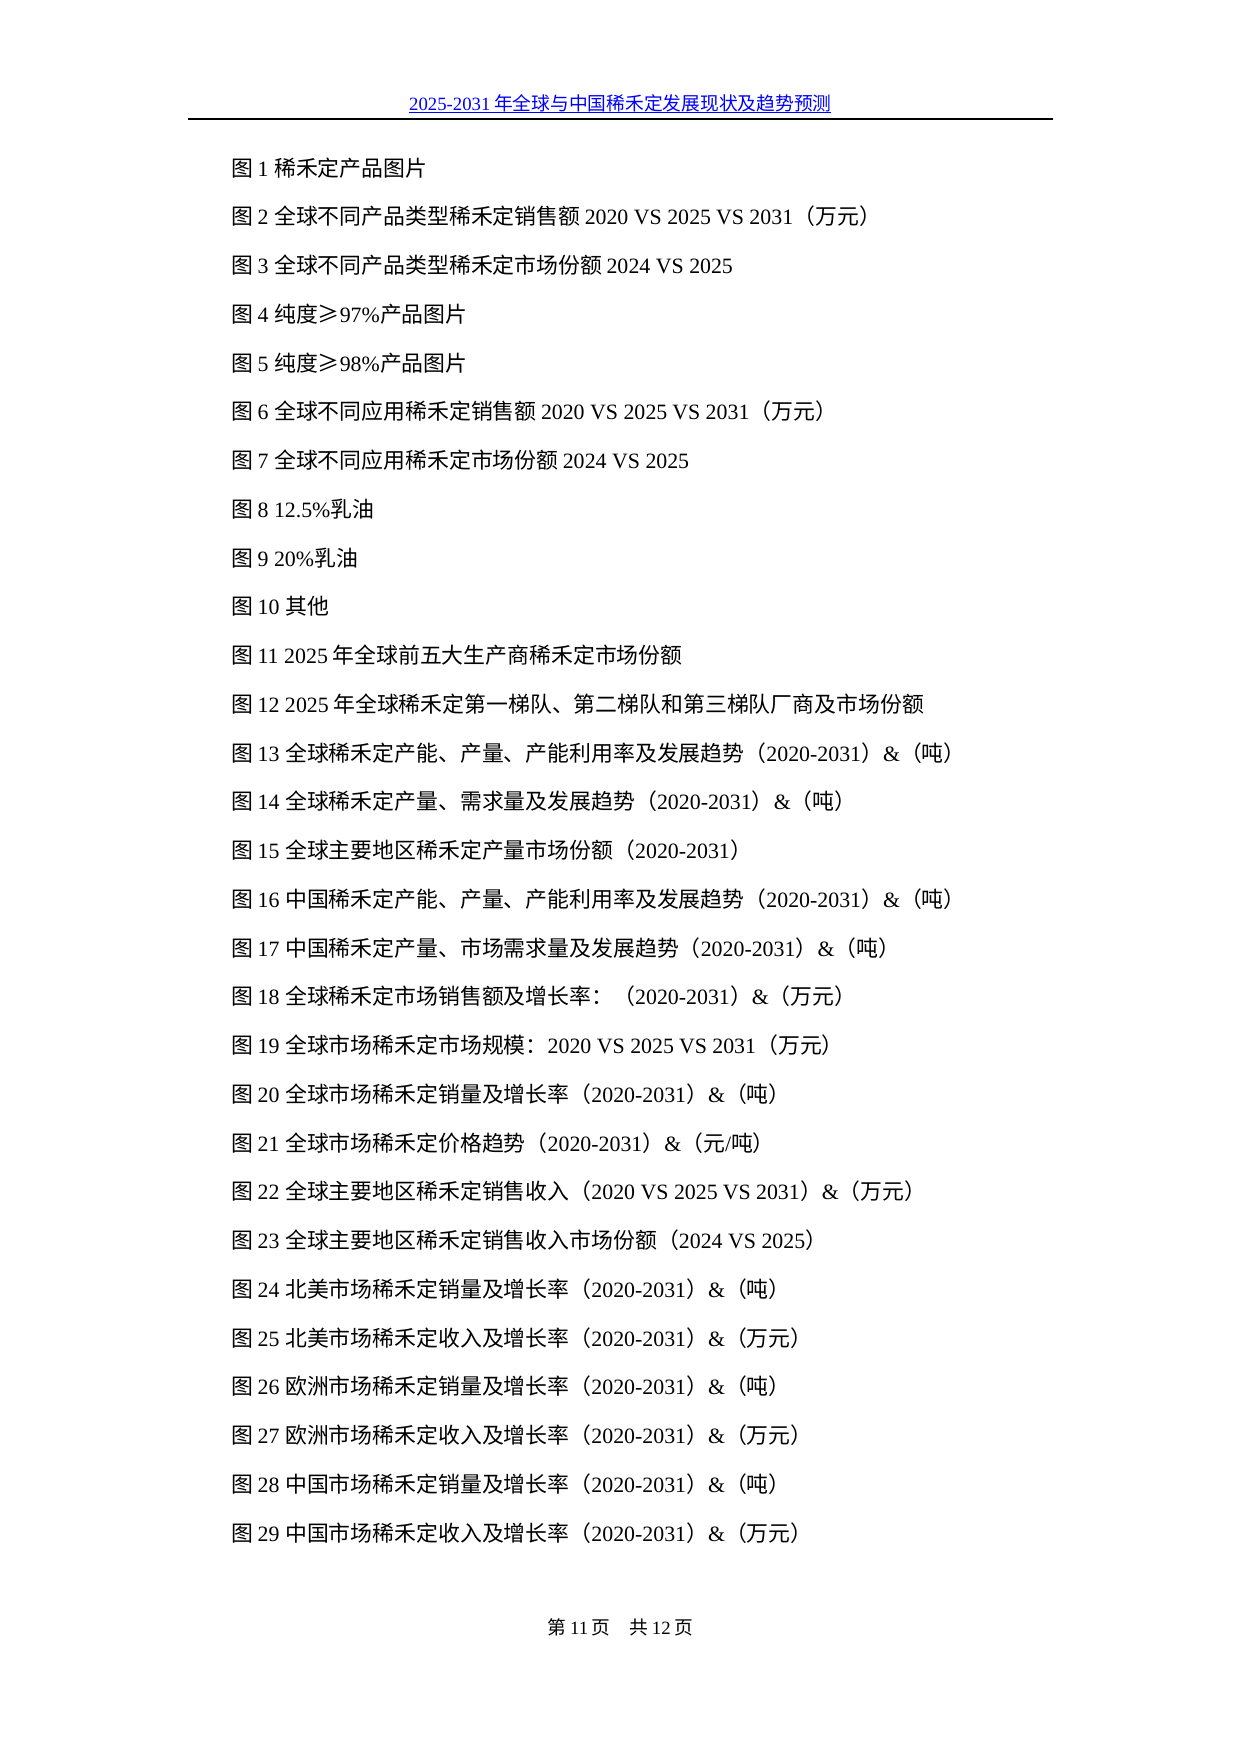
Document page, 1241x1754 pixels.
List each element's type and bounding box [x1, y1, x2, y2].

text [187, 150, 1053, 1548]
